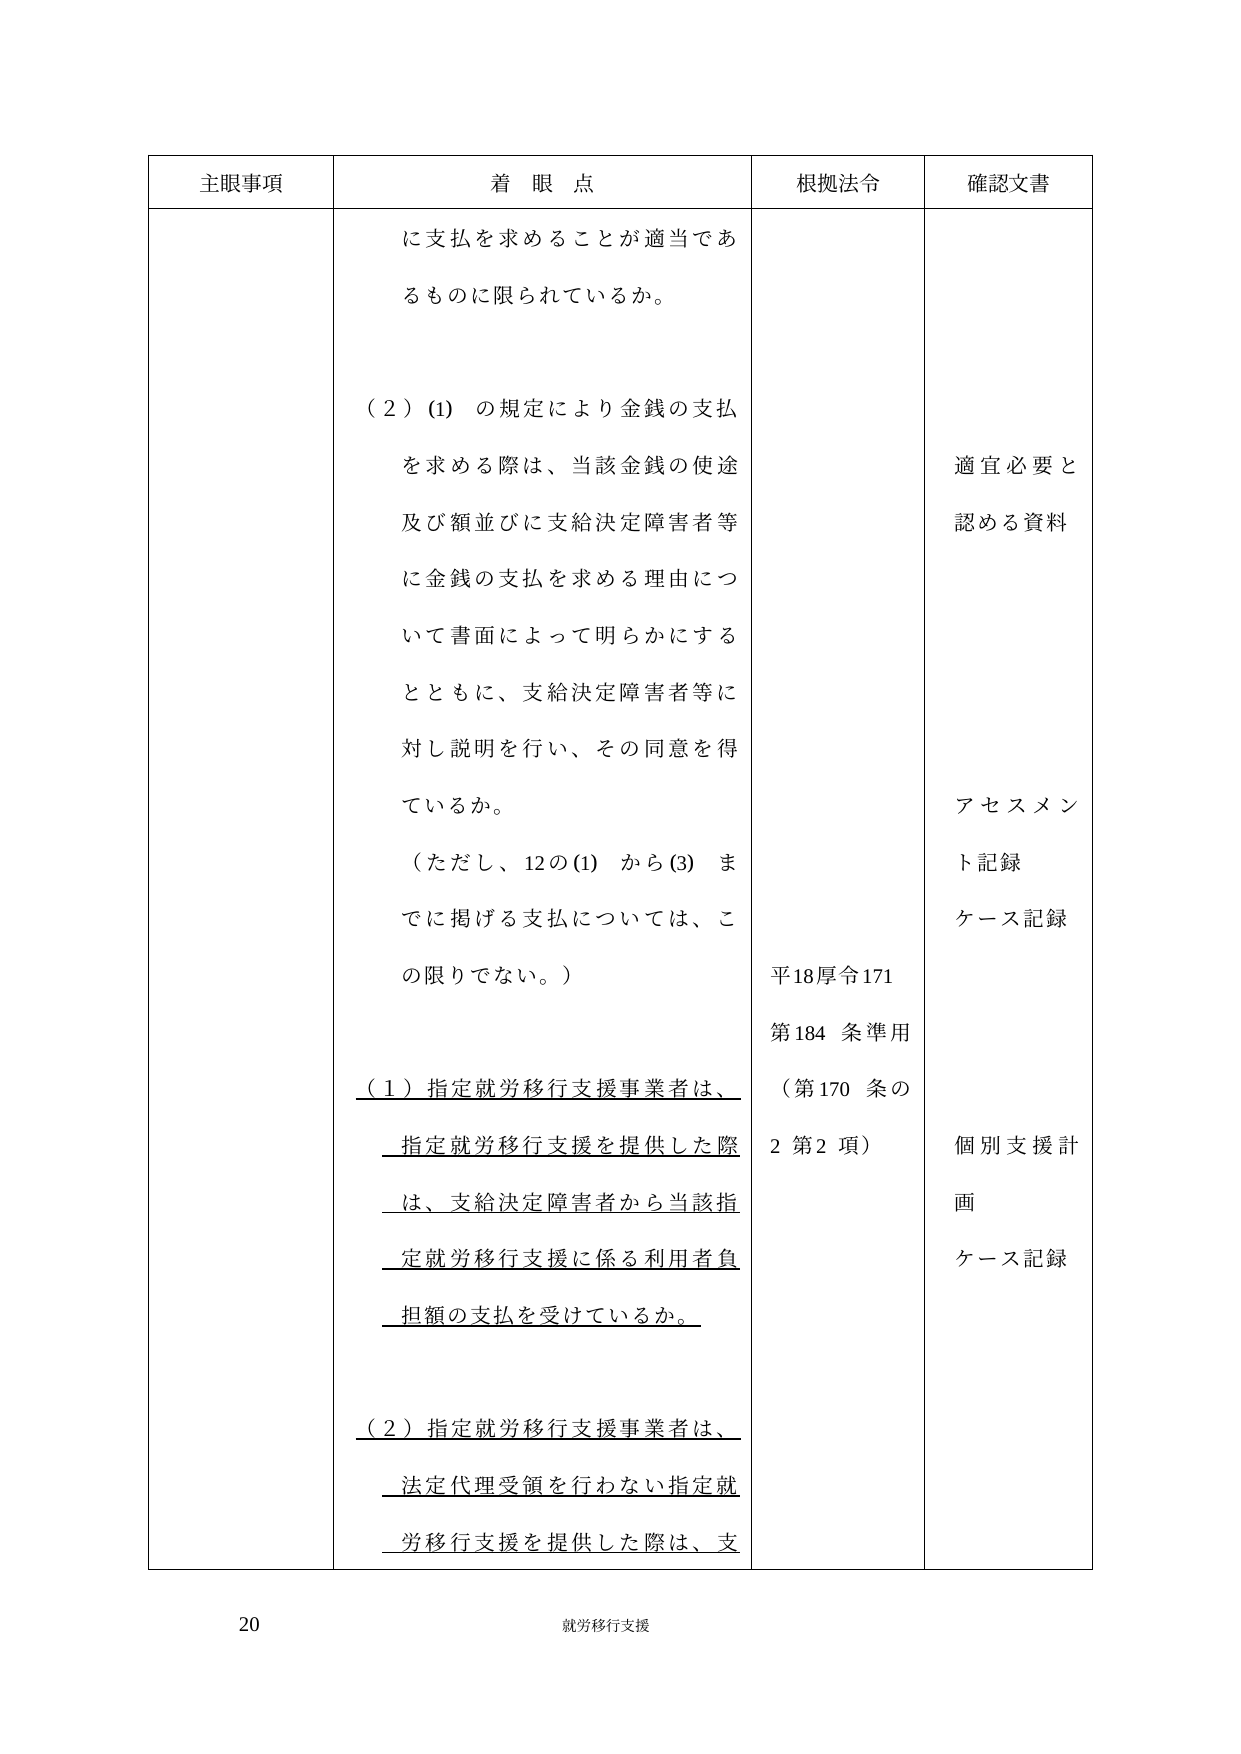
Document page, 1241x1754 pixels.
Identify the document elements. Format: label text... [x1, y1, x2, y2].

table_header 確認文書 [925, 156, 1092, 208]
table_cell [149, 209, 333, 1569]
table_header 根拠法令 [752, 156, 924, 208]
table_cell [752, 209, 924, 1569]
table_header 主眼事項 [149, 156, 333, 208]
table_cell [925, 209, 1092, 1569]
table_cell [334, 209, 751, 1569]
table_header 着 眼 点 [334, 156, 751, 208]
